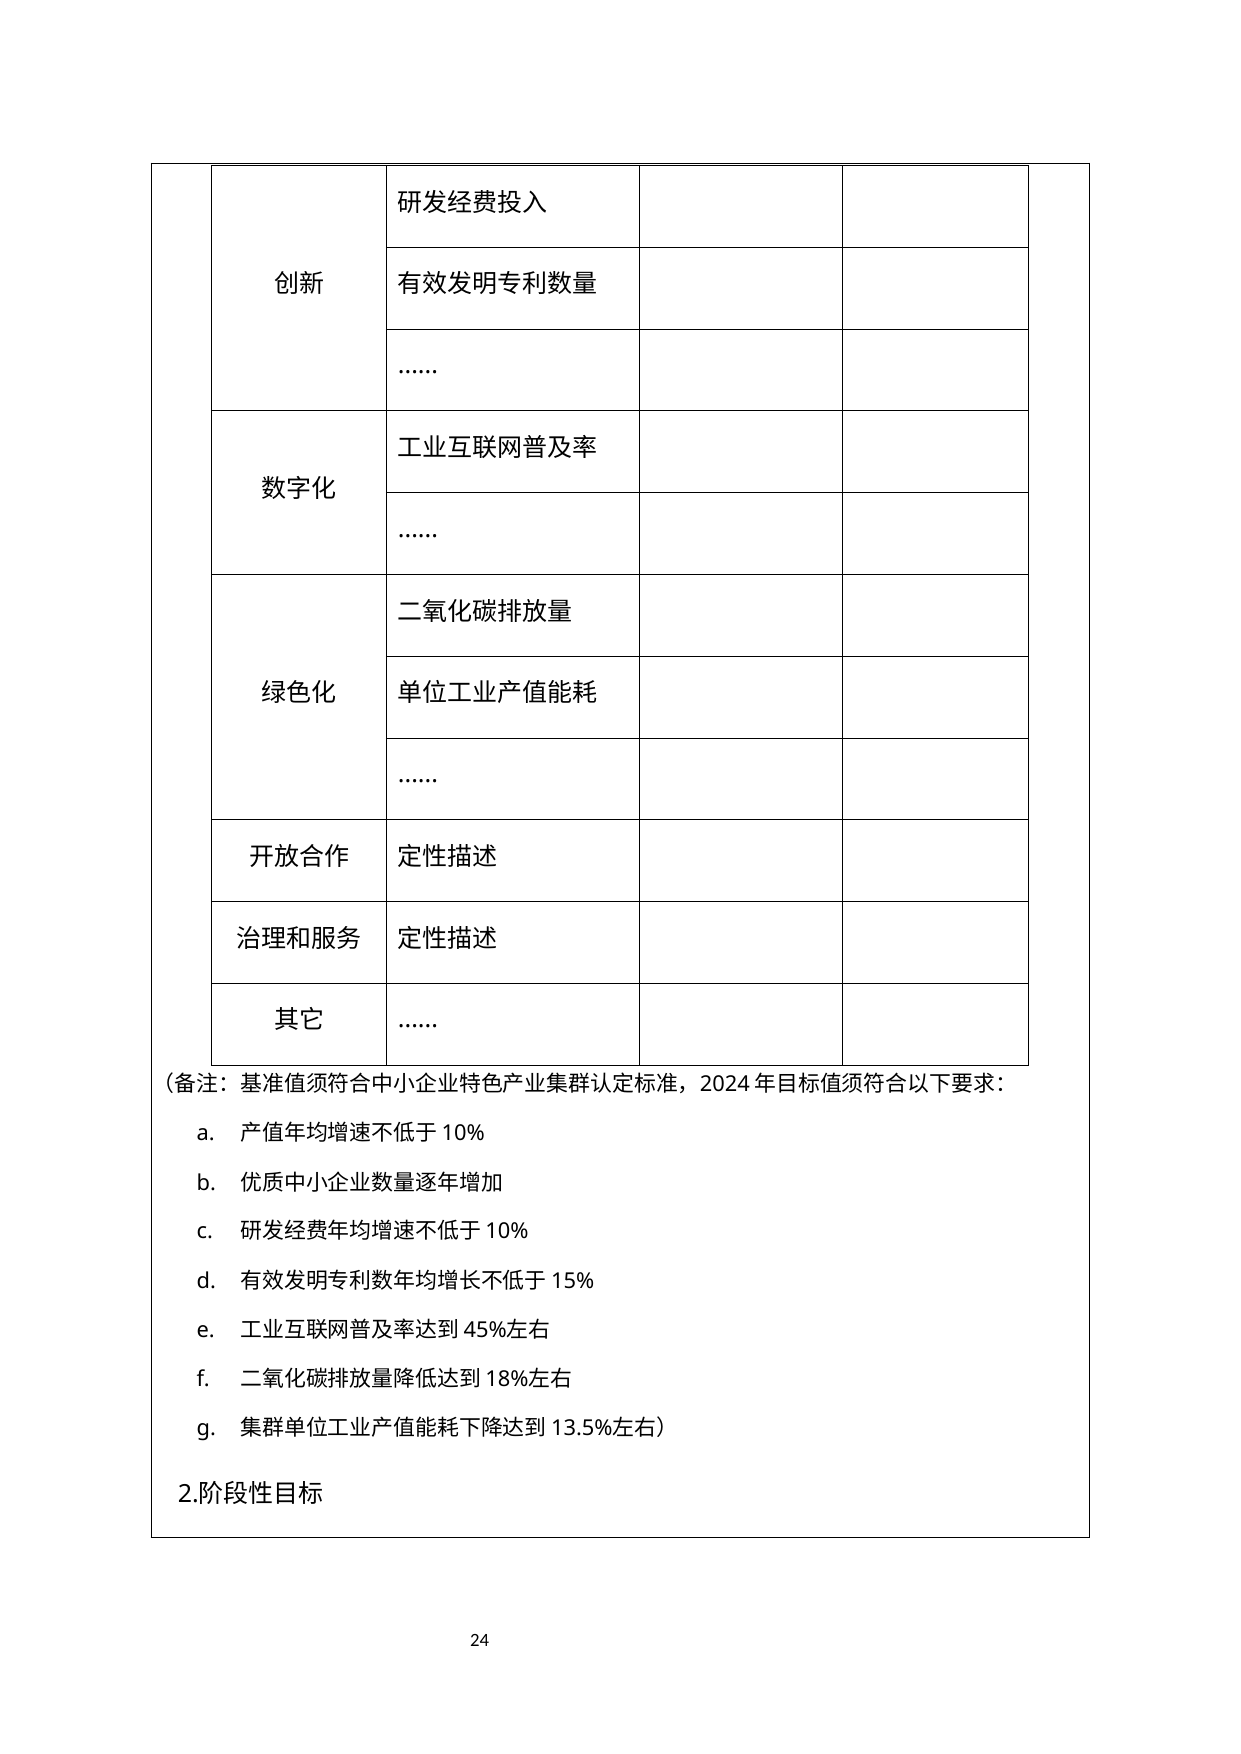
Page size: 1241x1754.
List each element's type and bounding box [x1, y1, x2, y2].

table_header [152, 164, 1089, 1537]
